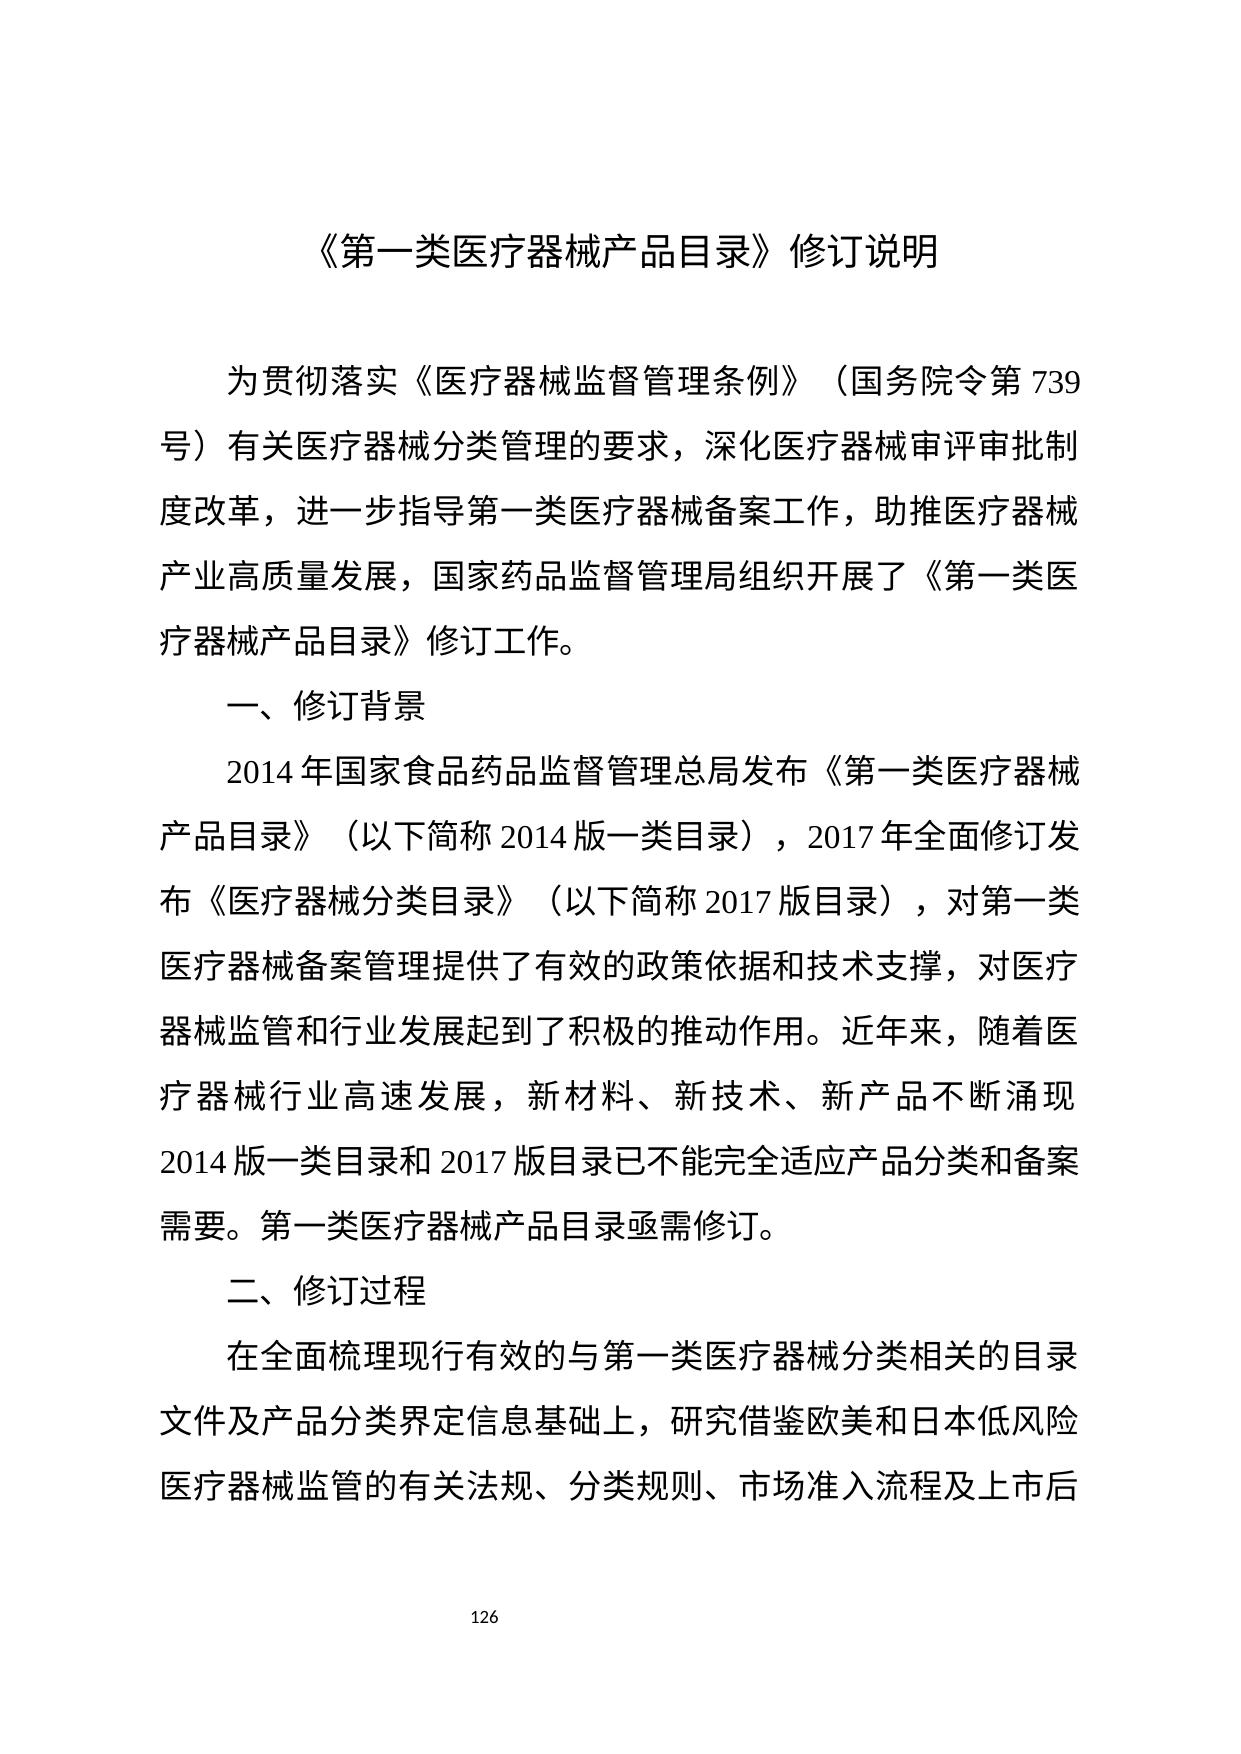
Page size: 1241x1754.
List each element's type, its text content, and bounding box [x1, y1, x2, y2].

text 《第一类医疗器械产品目录》修订说明 [159, 217, 1081, 282]
text 为贯彻落实《医疗器械监督管理条例》（国务院令第739号）有关医疗器械分类管理的要求，深化医疗器械审评审批制度改革，进一步指导第一类医疗器械备案工作，助推医疗器械产业高质量发展，国家药品监督管理局组织开展了《第一类医疗器械产品目录》修订工作。 [159, 347, 1081, 672]
text 二、修订过程 [159, 1257, 1081, 1322]
text 一、修订背景 [159, 672, 1081, 737]
text 2014年国家食品药品监督管理总局发布《第一类医疗器械产品目录》（以下简称2014版一类目录），2017年全面修订发布《医疗器械分类目录》（以下简称2017版目录），对第一类医疗器械备案管理提供了有效的政策依据和技术支撑，对医疗器械监管和行业发展起到了积极的推动作用。近年来，随着医疗器械行业高速发展，新材料、新技术、新产品不断涌现，2014版一类目录和2017版目录已不能完全适应产品分类和备案需要。第一类医疗器械产品目录亟需修订。 [159, 737, 1081, 1257]
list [159, 1322, 1081, 1517]
